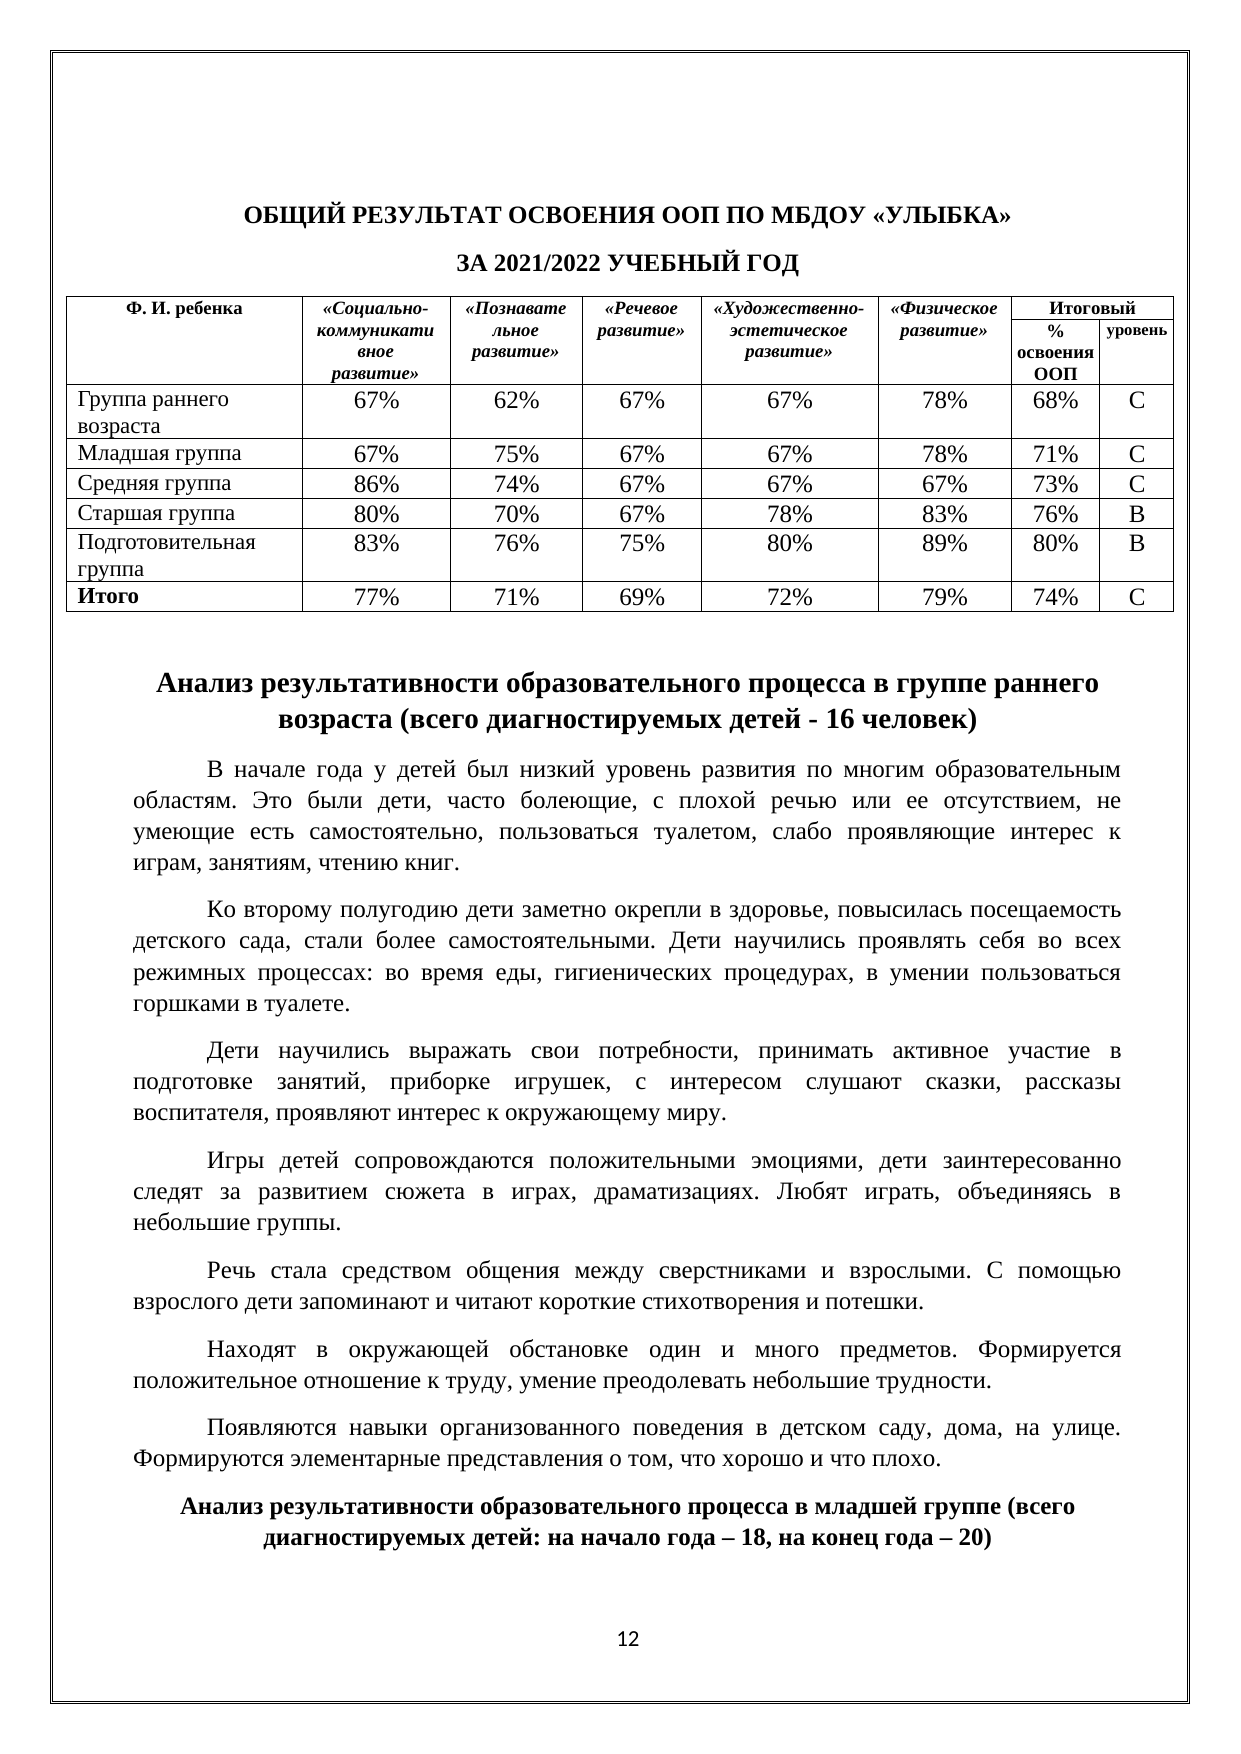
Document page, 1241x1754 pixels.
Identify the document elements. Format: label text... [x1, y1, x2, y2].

table_cell 79% [879, 582, 1011, 611]
table_cell 67% [303, 439, 450, 468]
table_cell 67% [702, 385, 878, 438]
table_cell С [1100, 582, 1173, 611]
table_cell 67% [583, 439, 701, 468]
table_cell Группа раннего возраста [67, 385, 302, 438]
table_cell 74% [451, 469, 582, 498]
table_cell уровень [1100, 320, 1173, 384]
table_cell 76% [451, 529, 582, 581]
text ОБЩИЙ РЕЗУЛЬТАТ ОСВОЕНИЯ ООП ПО МБДОУ «УЛЫБКА» [133, 201, 1122, 229]
table_cell 78% [702, 499, 878, 527]
table_header «Познавательное развитие» [451, 297, 582, 384]
table_cell Итого [67, 582, 302, 611]
table_cell 74% [1012, 582, 1099, 611]
table_cell С [1100, 439, 1173, 468]
table_cell 72% [702, 582, 878, 611]
text Речь стала средством общения между сверстниками и взрослыми. С помощью взрослого дети запоминают и читают короткие стихотворения и потешки. [133, 1255, 1122, 1315]
table_cell 77% [303, 582, 450, 611]
text Ко второму полугодию дети заметно окрепли в здоровье, повысилась посещаемость детского сада, стали более самостоятельными. Дети научились проявлять себя во всех режимных процессах: во время еды, гигиенических процедурах, в умении пользоваться горшками в туалете. [133, 894, 1122, 1016]
table_cell 67% [583, 499, 701, 527]
table_cell 67% [702, 469, 878, 498]
text Анализ результативности образовательного процесса в младшей группе (всего диагностируемых детей: на начало года – 18, на конец года – 20) [133, 1491, 1122, 1551]
table_header «Речевое развитие» [583, 297, 701, 384]
text Находят в окружающей обстановке один и много предметов. Формируется положительное отношение к труду, умение преодолевать небольшие трудности. [133, 1334, 1122, 1393]
text В начале года у детей был низкий уровень развития по многим образовательным областям. Это были дети, часто болеющие, с плохой речью или ее отсутствием, не умеющие есть самостоятельно, пользоваться туалетом, слабо проявляющие интерес к играм, занятиям, чтению книг. [133, 754, 1122, 876]
table_cell 67% [583, 385, 701, 438]
table_cell 78% [879, 385, 1011, 438]
table_cell Старшая группа [67, 499, 302, 527]
table_cell С [1100, 385, 1173, 438]
table_cell 70% [451, 499, 582, 527]
table_header Итоговый [1012, 297, 1173, 318]
text Анализ результативности образовательного процесса в группе раннего возраста (всего диагностируемых детей - 16 человек) [133, 665, 1122, 734]
text Игры детей сопровождаются положительными эмоциями, дети заинтересованно следят за развитием сюжета в играх, драматизациях. Любят играть, объединяясь в небольшие группы. [133, 1145, 1122, 1236]
table_cell 89% [879, 529, 1011, 581]
table_cell 76% [1012, 499, 1099, 527]
text Появляются навыки организованного поведения в детском саду, дома, на улице. Формируются элементарные представления о том, что хорошо и что плохо. [133, 1412, 1122, 1472]
table_cell 86% [303, 469, 450, 498]
table_header «Социально-коммуникативное развитие» [303, 297, 450, 384]
table_cell 68% [1012, 385, 1099, 438]
table_cell 75% [451, 439, 582, 468]
table_cell 83% [879, 499, 1011, 527]
table_cell 62% [451, 385, 582, 438]
table_cell 80% [303, 499, 450, 527]
table_cell 71% [1012, 439, 1099, 468]
table_cell 67% [303, 385, 450, 438]
table_cell 80% [702, 529, 878, 581]
table_cell 80% [1012, 529, 1099, 581]
table_cell 67% [583, 469, 701, 498]
table_cell В [1100, 499, 1173, 527]
table_header «Художественно-эстетическое развитие» [702, 297, 878, 384]
text ЗА 2021/2022 УЧЕБНЫЙ ГОД [133, 248, 1122, 277]
table_cell 67% [879, 469, 1011, 498]
table_cell 71% [451, 582, 582, 611]
table_cell % освоения ООП [1012, 320, 1099, 384]
text Дети научились выражать свои потребности, принимать активное участие в подготовке занятий, приборке игрушек, с интересом слушают сказки, рассказы воспитателя, проявляют интерес к окружающему миру. [133, 1035, 1122, 1126]
table_cell 78% [879, 439, 1011, 468]
table_header «Физическое развитие» [879, 297, 1011, 384]
table_cell Средняя группа [67, 469, 302, 498]
table_cell 67% [702, 439, 878, 468]
table_cell 73% [1012, 469, 1099, 498]
table_cell 83% [303, 529, 450, 581]
table_cell В [1100, 529, 1173, 581]
table_header Ф. И. ребенка [67, 297, 302, 384]
table_cell 69% [583, 582, 701, 611]
table_cell Подготовительная группа [67, 529, 302, 581]
table_cell С [1100, 469, 1173, 498]
table_cell Младшая группа [67, 439, 302, 468]
table_cell 75% [583, 529, 701, 581]
